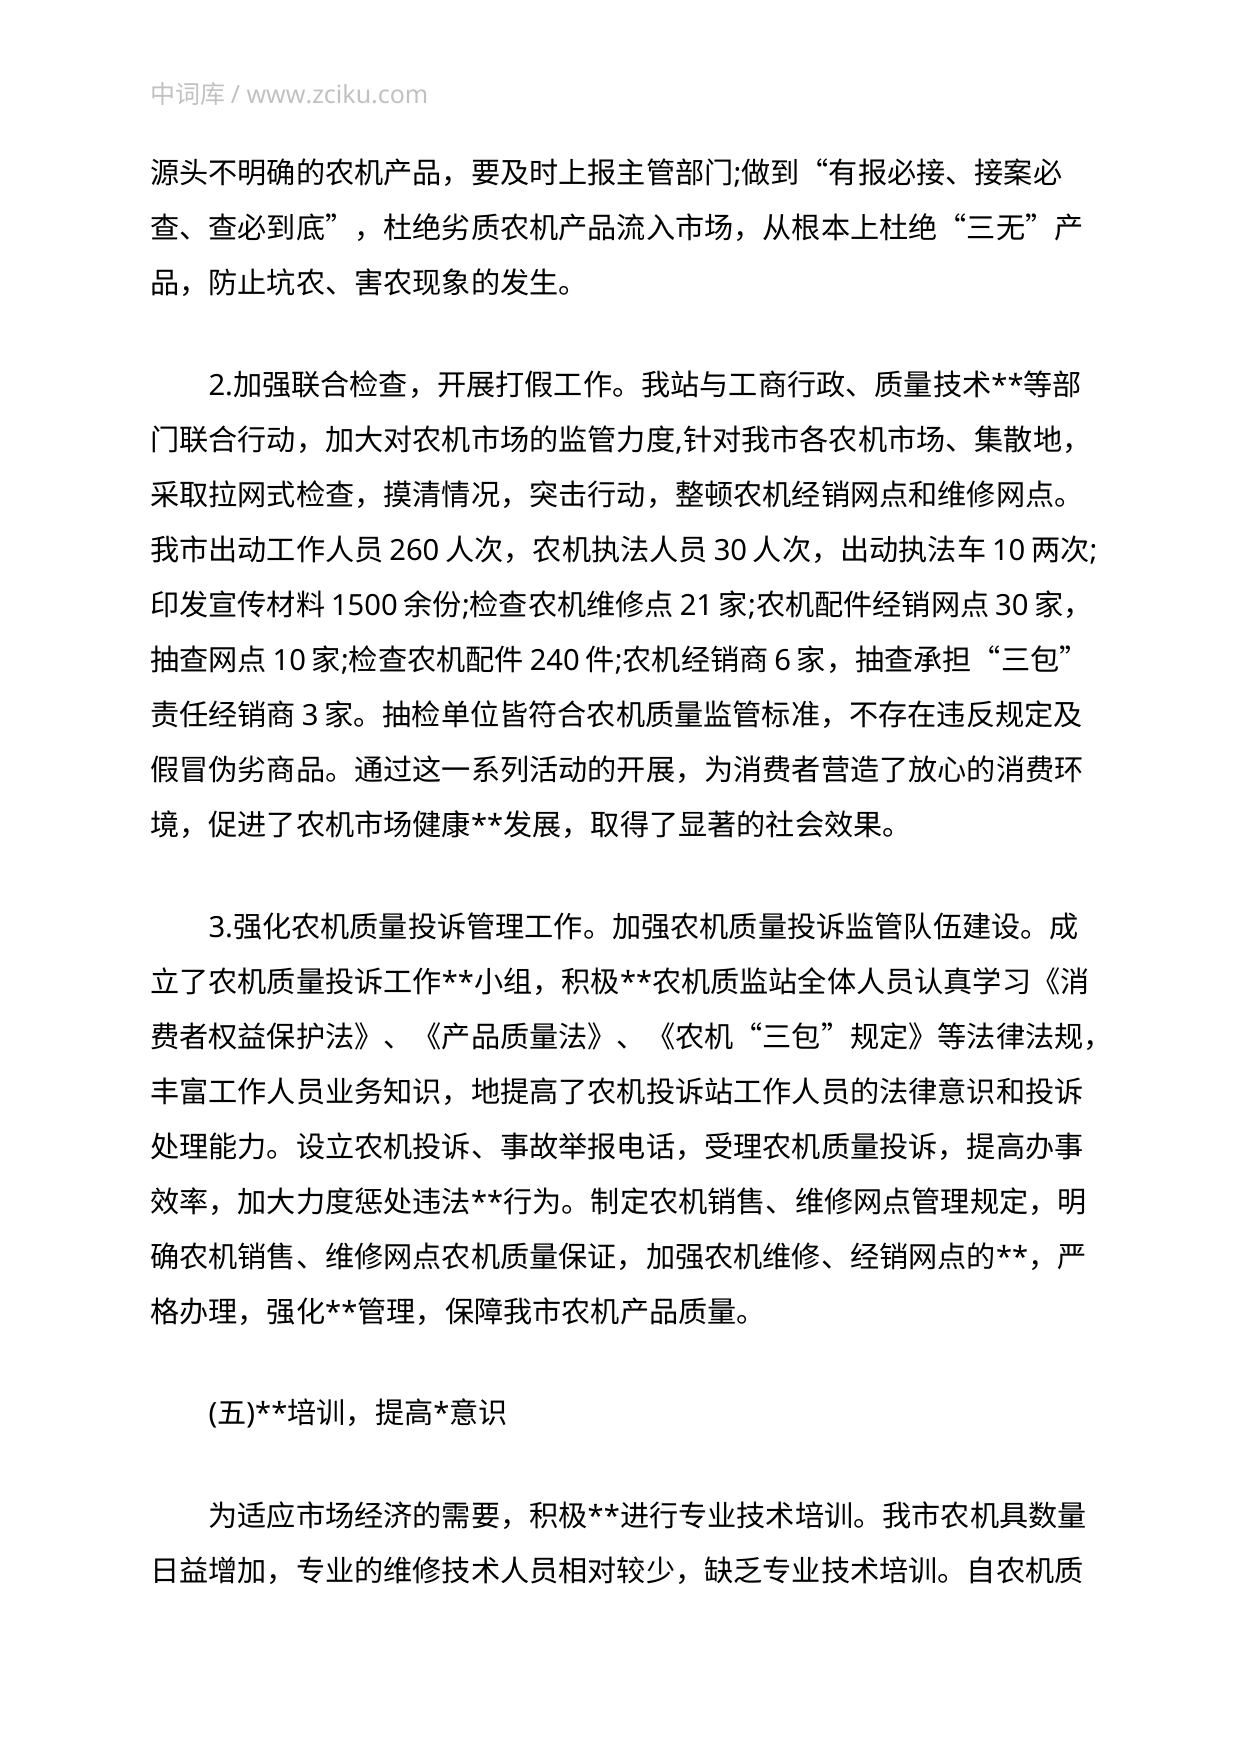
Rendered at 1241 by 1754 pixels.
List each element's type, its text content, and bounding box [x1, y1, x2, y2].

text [150, 150, 1090, 302]
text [150, 1492, 1090, 1589]
text (五)**培训，提高*意识 [150, 1390, 1090, 1432]
text 2.加强联合检查，开展打假工作。我站与工商行政、质量技术**等部门联合行动，加大对农机市场的监管力度,针对我市各农机市场、集散地，采取拉网式检查，摸清情况，突击行动，整顿农机经销网点和维修网点。我市出动工作人员260人次，农机执法人员30人次，出动执法车10两次;印发宣传材料1500余份;检查农机维修点21家;农机配件经销网点30家，抽查网点10家;检查农机配件240件;农机经销商6家，抽查承担“三包”责任经销商3家。抽检单位皆符合农机质量监管标准，不存在违反规定及假冒伪劣商品。通过这一系列活动的开展，为消费者营造了放心的消费环境，促进了农机市场健康**发展，取得了显著的社会效果。 [150, 362, 1090, 844]
text 3.强化农机质量投诉管理工作。加强农机质量投诉监管队伍建设。成立了农机质量投诉工作**小组，积极**农机质监站全体人员认真学习《消费者权益保护法》、《产品质量法》、《农机“三包”规定》等法律法规，丰富工作人员业务知识，地提高了农机投诉站工作人员的法律意识和投诉处理能力。设立农机投诉、事故举报电话，受理农机质量投诉，提高办事效率，加大力度惩处违法**行为。制定农机销售、维修网点管理规定，明确农机销售、维修网点农机质量保证，加强农机维修、经销网点的**，严格办理，强化**管理，保障我市农机产品质量。 [150, 903, 1090, 1331]
